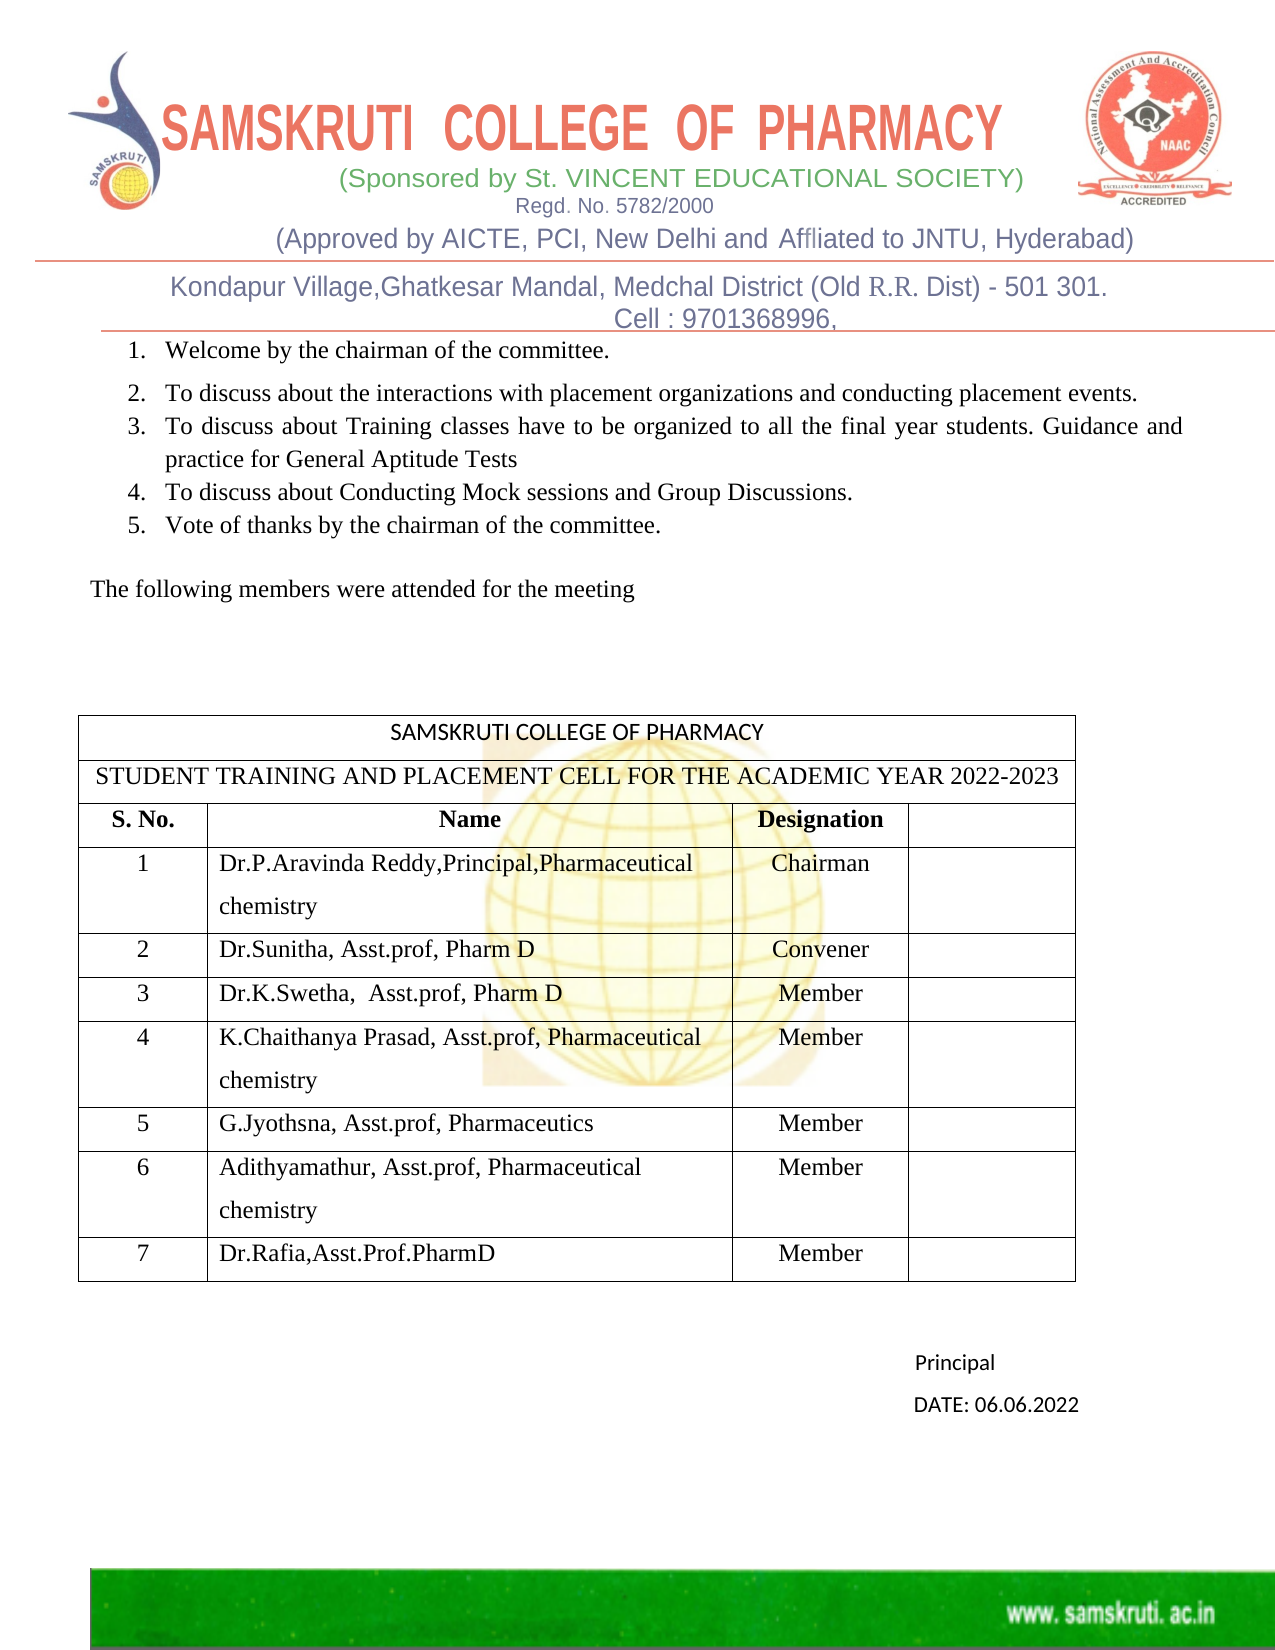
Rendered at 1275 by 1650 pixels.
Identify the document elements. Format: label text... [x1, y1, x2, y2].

picture [11, 426, 1264, 1409]
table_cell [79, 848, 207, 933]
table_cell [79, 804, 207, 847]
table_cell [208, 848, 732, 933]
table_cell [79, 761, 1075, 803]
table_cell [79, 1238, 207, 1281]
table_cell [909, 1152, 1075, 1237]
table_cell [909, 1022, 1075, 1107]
picture [68, 51, 161, 210]
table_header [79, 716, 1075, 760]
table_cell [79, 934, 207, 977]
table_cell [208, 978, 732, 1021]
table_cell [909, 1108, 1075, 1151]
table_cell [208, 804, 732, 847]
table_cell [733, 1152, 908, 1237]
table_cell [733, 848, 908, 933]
list To discuss about Training classes have to be organized to all the final year students. Guidance and practice for General Aptitude Tests [127, 411, 1185, 473]
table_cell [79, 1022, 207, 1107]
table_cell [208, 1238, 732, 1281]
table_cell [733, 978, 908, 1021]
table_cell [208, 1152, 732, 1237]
text Principal [765, 1348, 1185, 1376]
text The following members were attended for the meeting [90, 574, 1185, 603]
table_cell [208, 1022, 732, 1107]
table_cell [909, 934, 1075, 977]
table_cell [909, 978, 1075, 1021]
picture [90, 1568, 1275, 1650]
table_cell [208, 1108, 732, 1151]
picture [1078, 51, 1232, 206]
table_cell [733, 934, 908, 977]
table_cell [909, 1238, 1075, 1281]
list Vote of thanks by the chairman of the committee. [127, 510, 1185, 539]
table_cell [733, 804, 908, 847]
text DATE: 06.06.2022 [90, 1390, 1185, 1418]
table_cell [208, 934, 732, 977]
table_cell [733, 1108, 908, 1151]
list To discuss about Conducting Mock sessions and Group Discussions. [127, 477, 1185, 506]
list Welcome by the chairman of the committee. [127, 335, 1185, 363]
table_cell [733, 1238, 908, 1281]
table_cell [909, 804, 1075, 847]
list To discuss about the interactions with placement organizations and conducting placement events. [127, 378, 1185, 407]
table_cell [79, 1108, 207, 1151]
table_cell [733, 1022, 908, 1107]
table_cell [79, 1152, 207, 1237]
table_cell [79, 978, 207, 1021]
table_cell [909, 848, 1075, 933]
